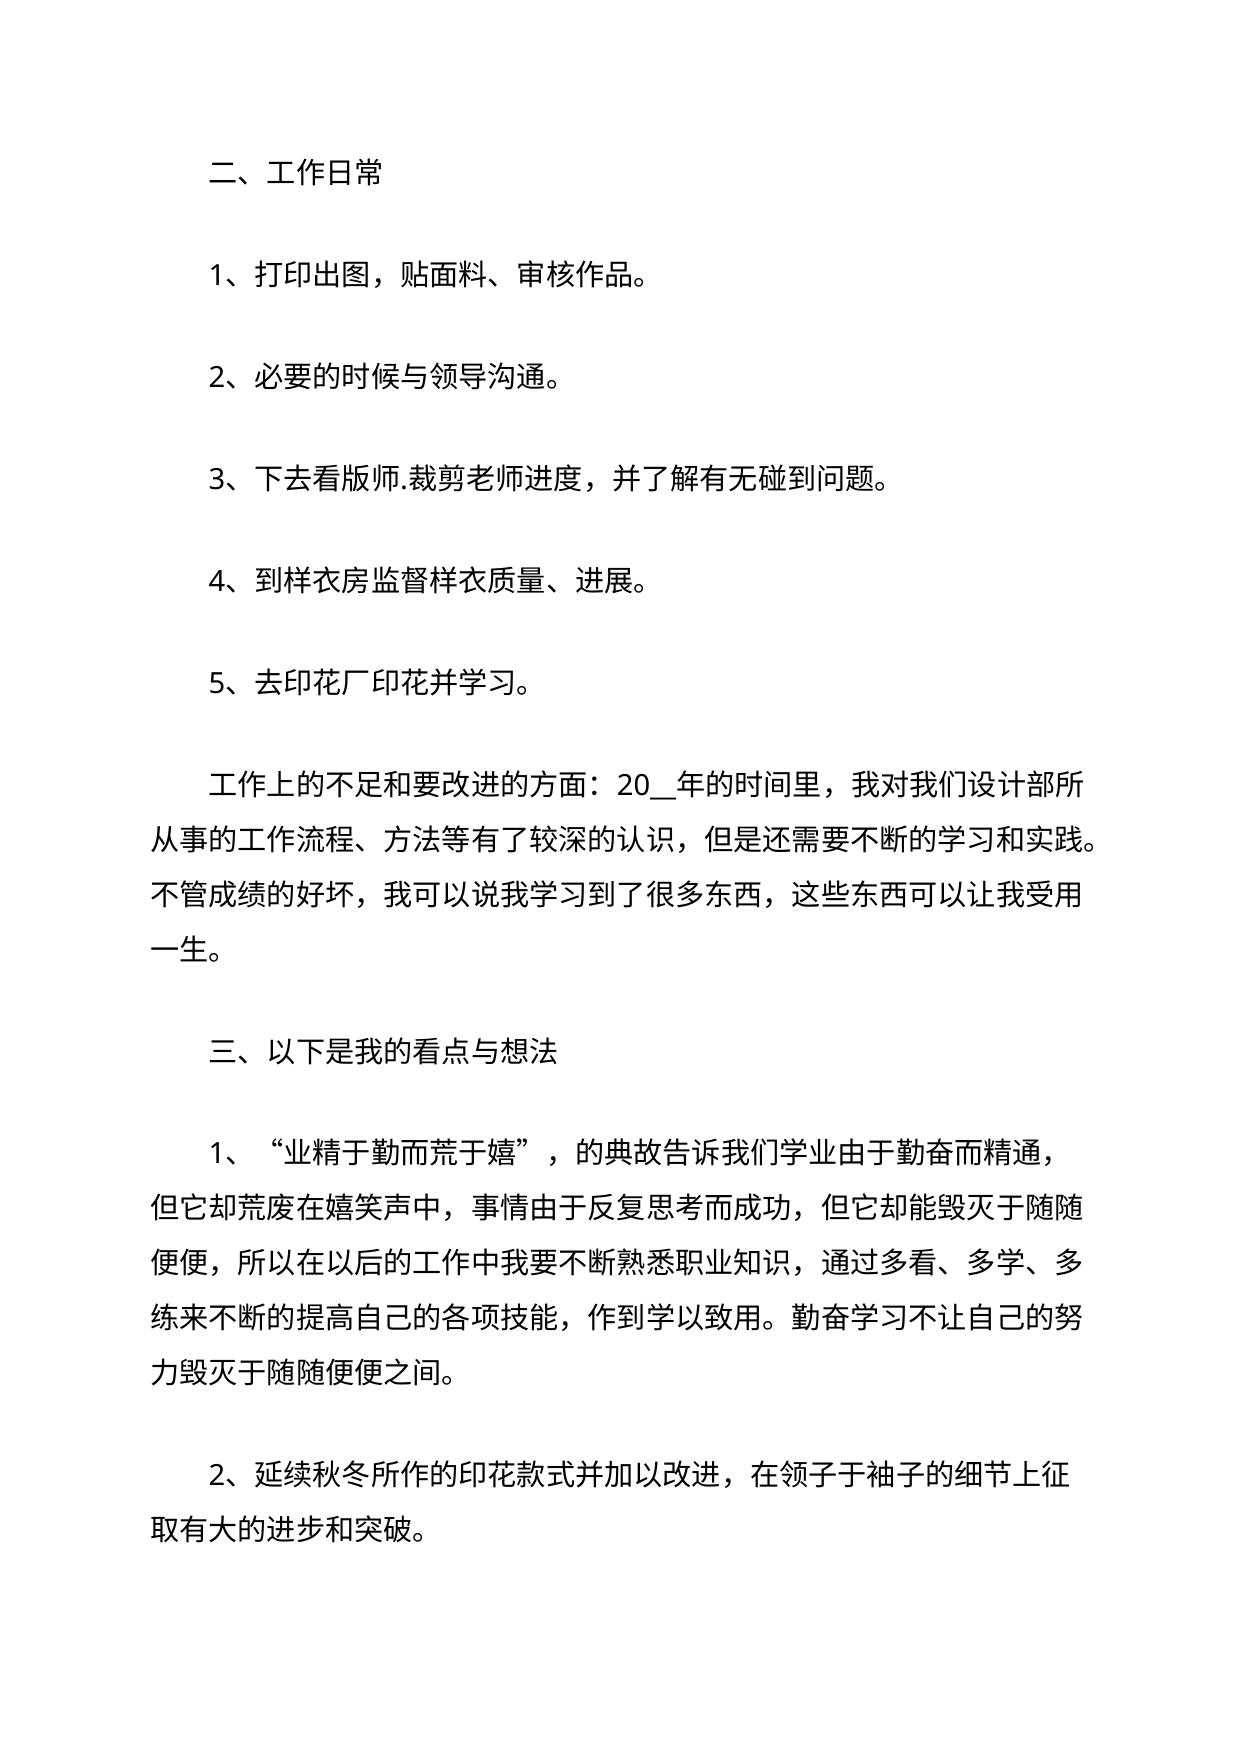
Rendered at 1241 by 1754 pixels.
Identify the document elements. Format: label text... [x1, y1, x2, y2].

text 2、延续秋冬所作的印花款式并加以改进，在领子于袖子的细节上征取有大的进步和突破。 [150, 1451, 1090, 1549]
text 2、必要的时候与领导沟通。 [150, 354, 1090, 396]
text 1、“业精于勤而荒于嬉”，的典故告诉我们学业由于勤奋而精通，但它却荒废在嬉笑声中，事情由于反复思考而成功，但它却能毁灭于随随便便，所以在以后的工作中我要不断熟悉职业知识，通过多看、多学、多练来不断的提高自己的各项技能，作到学以致用。勤奋学习不让自己的努力毁灭于随随便便之间。 [150, 1130, 1090, 1392]
text 4、到样衣房监督样衣质量、进展。 [150, 558, 1090, 600]
text 二、工作日常 [150, 150, 1090, 192]
text 3、下去看版师.裁剪老师进度，并了解有无碰到问题。 [150, 456, 1090, 498]
text 5、去印花厂印花并学习。 [150, 660, 1090, 702]
text 工作上的不足和要改进的方面：20__年的时间里，我对我们设计部所从事的工作流程、方法等有了较深的认识，但是还需要不断的学习和实践。不管成绩的好坏，我可以说我学习到了很多东西，这些东西可以让我受用一生。 [150, 762, 1090, 969]
text 三、以下是我的看点与想法 [150, 1028, 1090, 1071]
text 1、打印出图，贴面料、审核作品。 [150, 252, 1090, 294]
